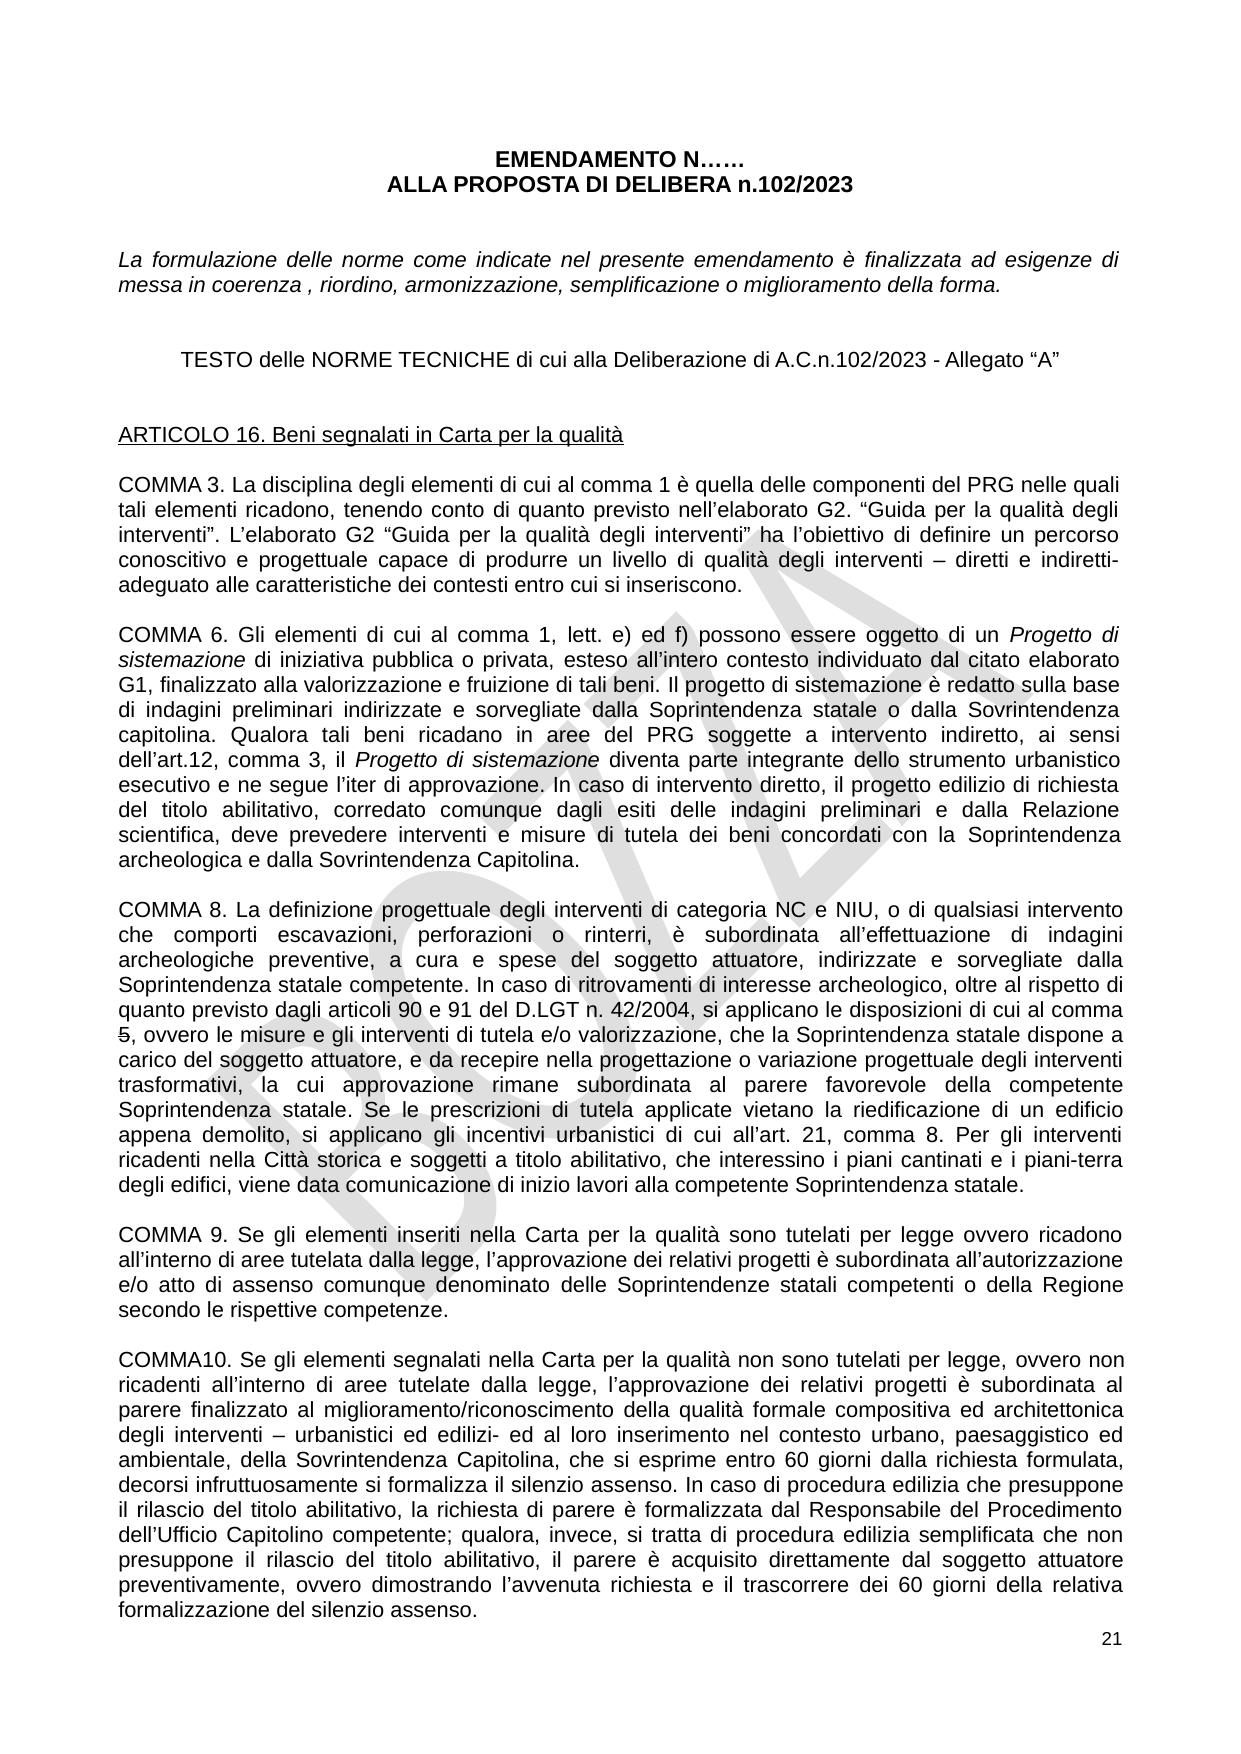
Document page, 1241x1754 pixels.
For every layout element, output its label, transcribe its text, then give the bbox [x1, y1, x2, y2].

text COMMA 3. La disciplina degli elementi di cui al comma 1 è quella delle componenti del PRG nelle quali tali elementi ricadono, tenendo conto di quanto previsto nell’elaborato G2. “Guida per la qualità degli interventi”. L’elaborato G2 “Guida per la qualità degli interventi” ha l’obiettivo di definire un percorso conoscitivo e progettuale capace di produrre un livello di qualità degli interventi – diretti e indiretti- adeguato alle caratteristiche dei contesti entro cui si inseriscono. [118, 473, 1121, 598]
text TESTO delle NORME TECNICHE di cui alla Deliberazione di A.C.n.102/2023 - Allegato “A” [118, 348, 1122, 373]
text COMMA10. Se gli elementi segnalati nella Carta per la qualità non sono tutelati per legge, ovvero non ricadenti all’interno di aree tutelate dalla legge, l’approvazione dei relativi progetti è subordinata al parere finalizzato al miglioramento/riconoscimento della qualità formale compositiva ed architettonica degli interventi – urbanistici ed edilizi- ed al loro inserimento nel contesto urbano, paesaggistico ed ambientale, della Sovrintendenza Capitolina, che si esprime entro 60 giorni dalla richiesta formulata, decorsi infruttuosamente si formalizza il silenzio assenso. In caso di procedura edilizia che presuppone il rilascio del titolo abilitativo, la richiesta di parere è formalizzata dal Responsabile del Procedimento dell’Ufficio Capitolino competente; qualora, invece, si tratta di procedura edilizia semplificata che non presuppone il rilascio del titolo abilitativo, il parere è acquisito direttamente dal soggetto attuatore preventivamente, ovvero dimostrando l’avvenuta richiesta e il trascorrere dei 60 giorni della relativa formalizzazione del silenzio assenso. [118, 1348, 1125, 1623]
text COMMA 6. Gli elementi di cui al comma 1, lett. e) ed f) possono essere oggetto di un Progetto di sistemazione di iniziativa pubblica o privata, esteso all’intero contesto individuato dal citato elaborato G1, finalizzato alla valorizzazione e fruizione di tali beni. Il progetto di sistemazione è redatto sulla base di indagini preliminari indirizzate e sorvegliate dalla Soprintendenza statale o dalla Sovrintendenza capitolina. Qualora tali beni ricadano in aree del PRG soggette a intervento indiretto, ai sensi dell’art.12, comma 3, il Progetto di sistemazione diventa parte integrante dello strumento urbanistico esecutivo e ne segue l’iter di approvazione. In caso di intervento diretto, il progetto edilizio di richiesta del titolo abilitativo, corredato comunque dagli esiti delle indagini preliminari e dalla Relazione scientifica, deve prevedere interventi e misure di tutela dei beni concordati con la Soprintendenza archeologica e dalla Sovrintendenza Capitolina. [118, 623, 1121, 873]
text ARTICOLO 16. Beni segnalati in Carta per la qualità [118, 423, 1122, 448]
text ALLA PROPOSTA DI DELIBERA n.102/2023 [118, 173, 1122, 198]
text La formulazione delle norme come indicate nel presente emendamento è finalizzata ad esigenze di messa in coerenza , riordino, armonizzazione, semplificazione o miglioramento della forma. [118, 248, 1122, 298]
text COMMA 9. Se gli elementi inseriti nella Carta per la qualità sono tutelati per legge ovvero ricadono all’interno di aree tutelata dalla legge, l’approvazione dei relativi progetti è subordinata all’autorizzazione e/o atto di assenso comunque denominato delle Soprintendenze statali competenti o della Regione secondo le rispettive competenze. [118, 1223, 1125, 1323]
text COMMA 8. La definizione progettuale degli interventi di categoria NC e NIU, o di qualsiasi intervento che comporti escavazioni, perforazioni o rinterri, è subordinata all’effettuazione di indagini archeologiche preventive, a cura e spese del soggetto attuatore, indirizzate e sorvegliate dalla Soprintendenza statale competente. In caso di ritrovamenti di interesse archeologico, oltre al rispetto di quanto previsto dagli articoli 90 e 91 del D.LGT n. 42/2004, si applicano le disposizioni di cui al comma 5, ovvero le misure e gli interventi di tutela e/o valorizzazione, che la Soprintendenza statale dispone a carico del soggetto attuatore, e da recepire nella progettazione o variazione progettuale degli interventi trasformativi, la cui approvazione rimane subordinata al parere favorevole della competente Soprintendenza statale. Se le prescrizioni di tutela applicate vietano la riedificazione di un edificio appena demolito, si applicano gli incentivi urbanistici di cui all’art. 21, comma 8. Per gli interventi ricadenti nella Città storica e soggetti a titolo abilitativo, che interessino i piani cantinati e i piani-terra degli edifici, viene data comunicazione di inizio lavori alla competente Soprintendenza statale. [118, 898, 1125, 1198]
text EMENDAMENTO N…… [118, 148, 1122, 173]
